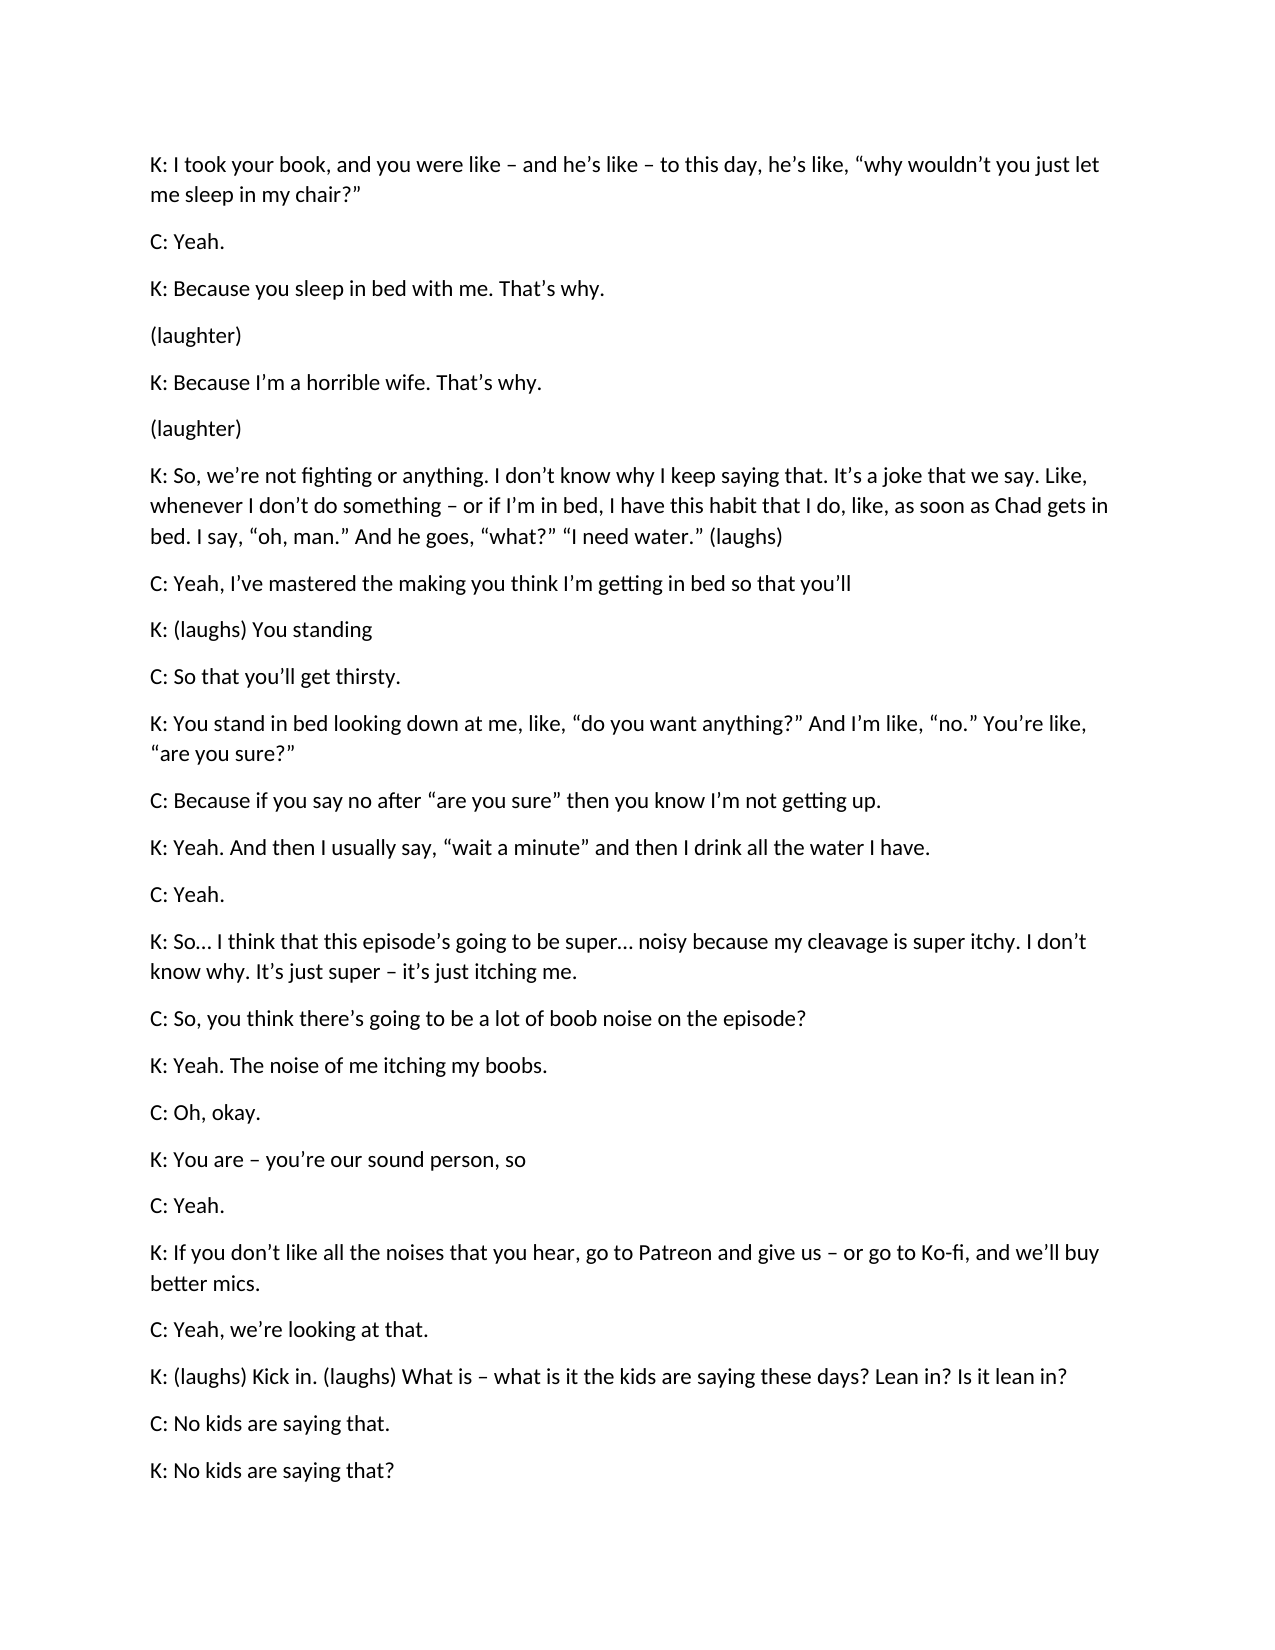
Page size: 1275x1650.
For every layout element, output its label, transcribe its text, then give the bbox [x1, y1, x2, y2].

text K: (laughs) You standing [150, 616, 1125, 644]
text C: Oh, okay. [150, 1098, 1125, 1126]
text C: Yeah. [150, 1192, 1125, 1220]
text C: Yeah. [150, 227, 1125, 255]
text K: Yeah. And then I usually say, “wait a minute” and then I drink all the water I have. [150, 833, 1125, 861]
text K: You are – you’re our sound person, so [150, 1145, 1125, 1173]
text C: So that you’ll get thirsty. [150, 662, 1125, 691]
text K: Yeah. The noise of me itching my boobs. [150, 1051, 1125, 1079]
text K: You stand in bed looking down at me, like, “do you want anything?” And I’m like, “no.” You’re like, “are you sure?” [150, 709, 1125, 768]
text K: (laughs) Kick in. (laughs) What is – what is it the kids are saying these days? Lean in? Is it lean in? [150, 1362, 1125, 1391]
text (laughter) [150, 414, 1125, 443]
text K: No kids are saying that? [150, 1456, 1125, 1484]
text (laughter) [150, 321, 1125, 349]
text K: If you don’t like all the noises that you hear, go to Patreon and give us – or go to Ko-fi, and we’ll buy better mics. [150, 1238, 1125, 1297]
text K: So… I think that this episode’s going to be super… noisy because my cleavage is super itchy. I don’t know why. It’s just super – it’s just itching me. [150, 927, 1125, 985]
text C: Yeah. [150, 880, 1125, 908]
text C: Yeah, we’re looking at that. [150, 1316, 1125, 1344]
text C: Because if you say no after “are you sure” then you know I’m not getting up. [150, 786, 1125, 814]
text C: Yeah, I’ve mastered the making you think I’m getting in bed so that you’ll [150, 569, 1125, 597]
text K: So, we’re not fighting or anything. I don’t know why I keep saying that. It’s a joke that we say. Like, whenever I don’t do something – or if I’m in bed, I have this habit that I do, like, as soon as Chad gets in bed. I say, “oh, man.” And he goes, “what?” “I need water.” (laughs) [150, 461, 1125, 550]
text C: No kids are saying that. [150, 1409, 1125, 1437]
text K: I took your book, and you were like – and he’s like – to this day, he’s like, “why wouldn’t you just let me sleep in my chair?” [150, 150, 1125, 208]
text K: Because you sleep in bed with me. That’s why. [150, 274, 1125, 302]
text K: Because I’m a horrible wife. That’s why. [150, 368, 1125, 396]
text C: So, you think there’s going to be a lot of boob noise on the episode? [150, 1004, 1125, 1032]
